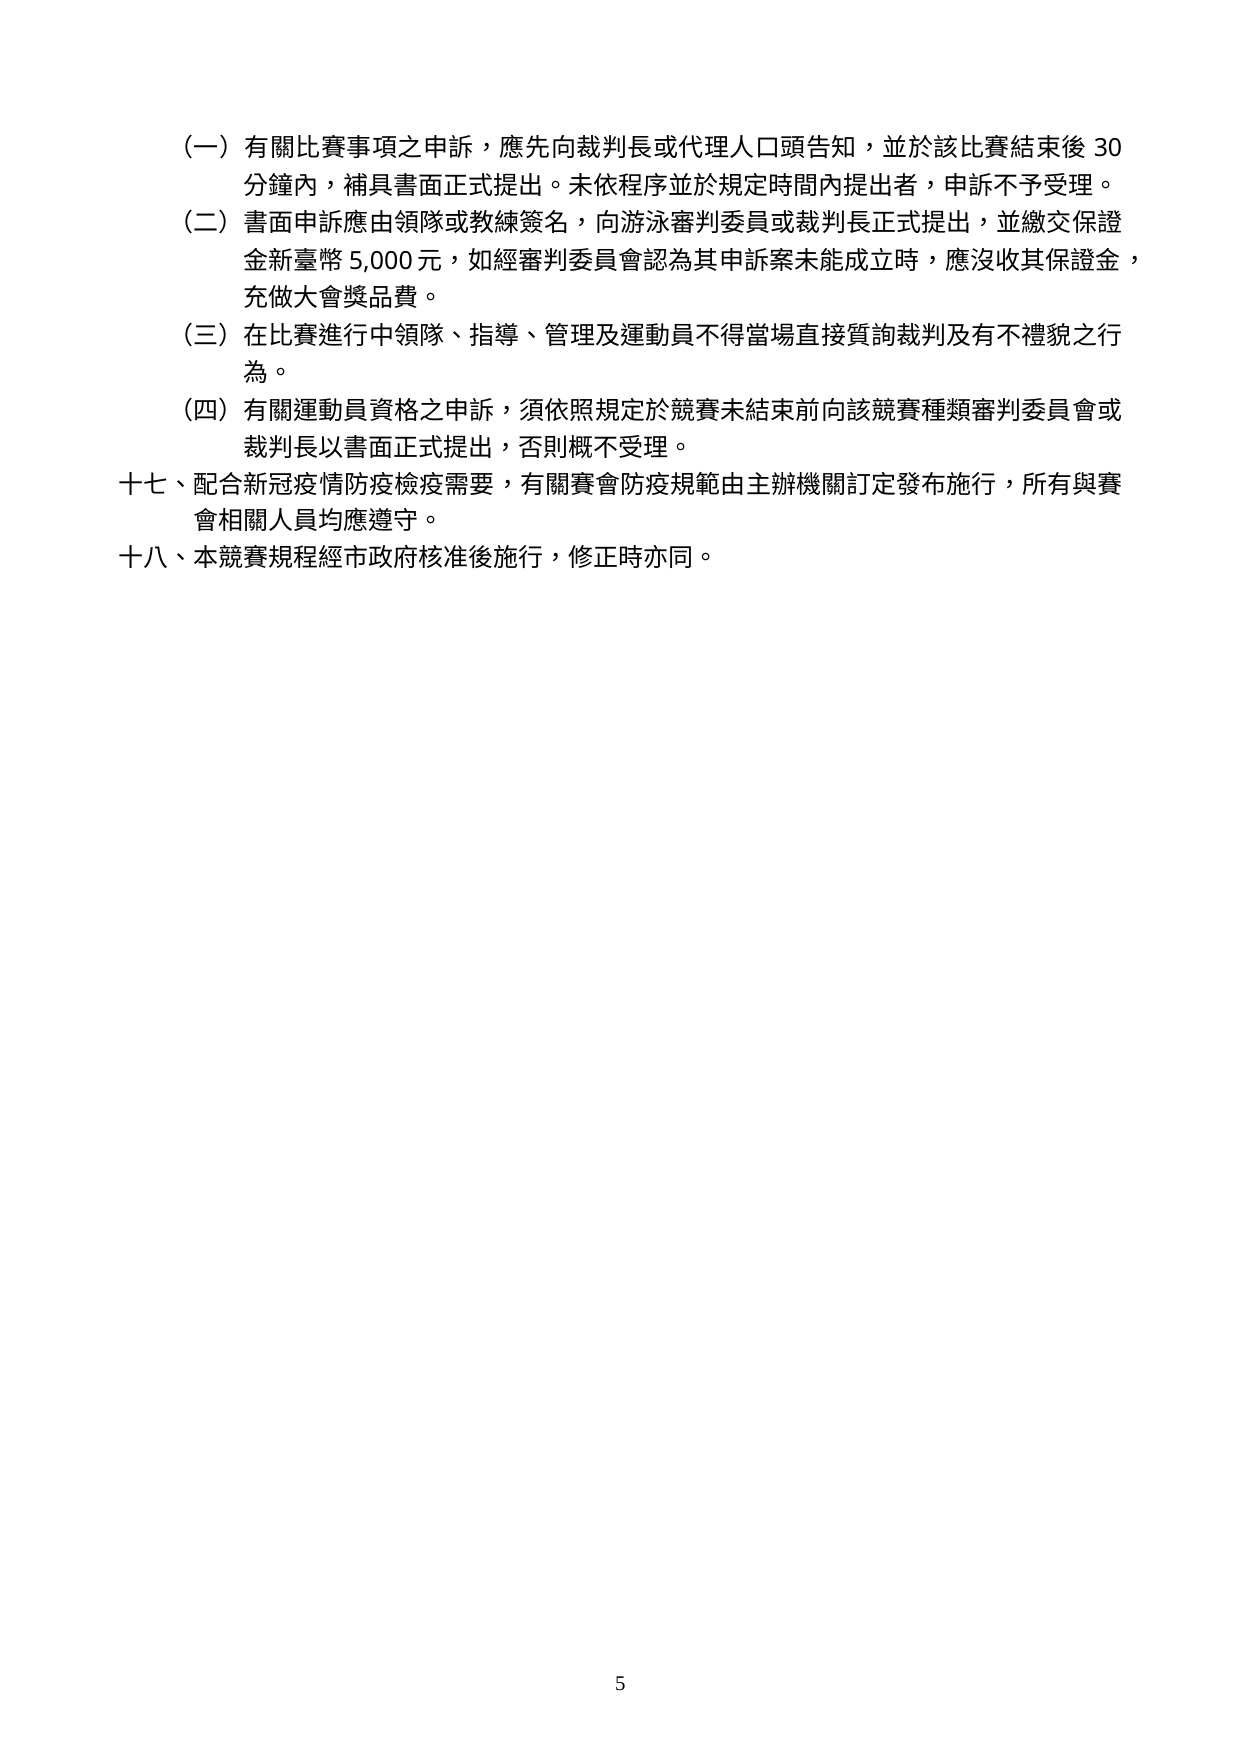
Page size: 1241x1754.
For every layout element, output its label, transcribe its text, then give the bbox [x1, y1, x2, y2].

text （一）有關比賽事項之申訴，應先向裁判長或代理人口頭告知，並於該比賽結束後30分鐘內，補具書面正式提出。未依程序並於規定時間內提出者，申訴不予受理。 [168, 127, 1122, 202]
text （二）書面申訴應由領隊或教練簽名，向游泳審判委員或裁判長正式提出，並繳交保證金新臺幣5,000元，如經審判委員會認為其申訴案未能成立時，應沒收其保證金，充做大會獎品費。 [168, 202, 1122, 314]
text 十八、本競賽規程經市政府核准後施行，修正時亦同。 [118, 537, 1122, 573]
text （三）在比賽進行中領隊、指導、管理及運動員不得當場直接質詢裁判及有不禮貌之行為。 [168, 314, 1122, 389]
text （四）有關運動員資格之申訴，須依照規定於競賽未結束前向該競賽種類審判委員會或裁判長以書面正式提出，否則概不受理。 [168, 389, 1122, 464]
text 十七、配合新冠疫情防疫檢疫需要，有關賽會防疫規範由主辦機關訂定發布施行，所有與賽會相關人員均應遵守。 [118, 464, 1122, 537]
